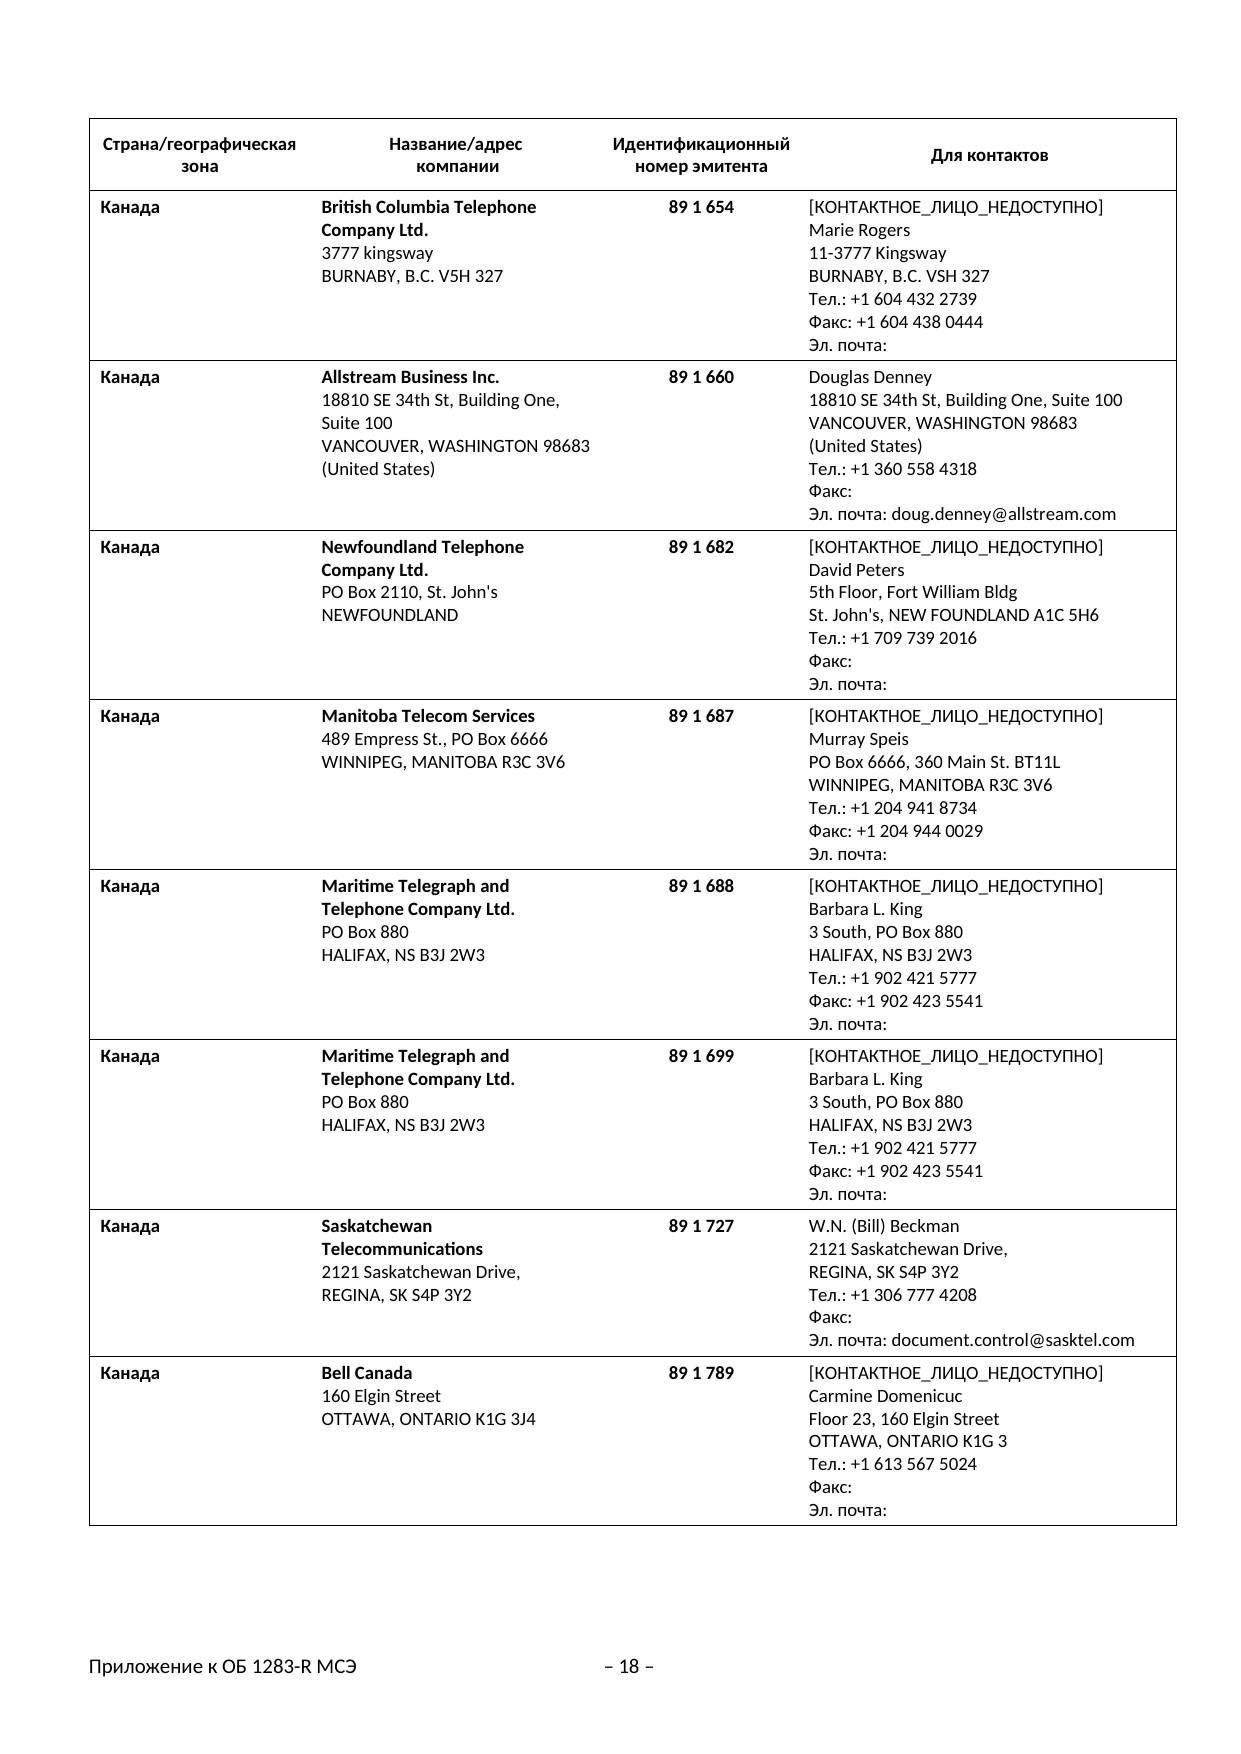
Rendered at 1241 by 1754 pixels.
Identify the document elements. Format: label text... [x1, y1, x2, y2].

table_cell Канада [90, 870, 310, 1039]
table_cell [КОНТАКТНОЕ_ЛИЦО_НЕДОСТУПНО] Barbara L. King 3 South, PO Box 880 HALIFAX, NS B3J 2W3 Тел.: +1 902 421 5777 Факс: +1 902 423 5541 Эл. почта: [798, 1040, 1176, 1209]
table_cell [КОНТАКТНОЕ_ЛИЦО_НЕДОСТУПНО] Marie Rogers 11-3777 Kingsway BURNABY, B.C. VSH 327 Тел.: +1 604 432 2739 Факс: +1 604 438 0444 Эл. почта: [798, 191, 1176, 360]
table_cell 89 1 660 [605, 361, 797, 529]
table_cell Maritime Telegraph and Telephone Company Ltd. PO Box 880 HALIFAX, NS B3J 2W3 [310, 1040, 605, 1209]
table_cell Канада [90, 531, 310, 699]
table_cell 89 1 682 [605, 531, 797, 699]
table_cell Канада [90, 700, 310, 869]
table_cell W.N. (Bill) Beckman 2121 Saskatchewan Drive, REGINA, SK S4P 3Y2 Тел.: +1 306 777 4208 Факс: Эл. почта: document.control@sasktel.com [798, 1210, 1176, 1356]
table_cell Bell Canada 160 Elgin Street OTTAWA, ONTARIO K1G 3J4 [310, 1357, 605, 1525]
table_cell 89 1 789 [605, 1357, 797, 1525]
table_cell [КОНТАКТНОЕ_ЛИЦО_НЕДОСТУПНО] David Peters 5th Floor, Fort William Bldg St. John's, NEW FOUNDLAND A1C 5H6 Тел.: +1 709 739 2016 Факс: Эл. почта: [798, 531, 1176, 699]
table_cell Manitoba Telecom Services 489 Empress St., PO Box 6666 WINNIPEG, MANITOBA R3C 3V6 [310, 700, 605, 869]
table_cell 89 1 699 [605, 1040, 797, 1209]
table_cell [КОНТАКТНОЕ_ЛИЦО_НЕДОСТУПНО] Barbara L. King 3 South, PO Box 880 HALIFAX, NS B3J 2W3 Тел.: +1 902 421 5777 Факс: +1 902 423 5541 Эл. почта: [798, 870, 1176, 1039]
table_header Идентификационный номер эмитента [605, 119, 797, 190]
table_cell Канада [90, 191, 310, 360]
table_cell Newfoundland Telephone Company Ltd. PO Box 2110, St. John's NEWFOUNDLAND [310, 531, 605, 699]
table_cell 89 1 688 [605, 870, 797, 1039]
table_header Страна/географическая зона [90, 119, 310, 190]
table_cell Douglas Denney 18810 SE 34th St, Building One, Suite 100 VANCOUVER, WASHINGTON 98683 (United States) Тел.: +1 360 558 4318 Факс: Эл. почта: doug.denney@allstream.com [798, 361, 1176, 529]
table_cell 89 1 654 [605, 191, 797, 360]
table_header Название/адрес компании [310, 119, 605, 190]
table_cell Allstream Business Inc. 18810 SE 34th St, Building One, Suite 100 VANCOUVER, WASHINGTON 98683 (United States) [310, 361, 605, 529]
table_cell British Columbia Telephone Company Ltd. 3777 kingsway BURNABY, B.C. V5H 327 [310, 191, 605, 360]
table_cell 89 1 687 [605, 700, 797, 869]
table_cell Канада [90, 361, 310, 529]
table_cell Saskatchewan Telecommunications 2121 Saskatchewan Drive, REGINA, SK S4P 3Y2 [310, 1210, 605, 1356]
table_cell 89 1 727 [605, 1210, 797, 1356]
table_cell Канада [90, 1040, 310, 1209]
table_header Для контактов [798, 119, 1176, 190]
table_cell Maritime Telegraph and Telephone Company Ltd. PO Box 880 HALIFAX, NS B3J 2W3 [310, 870, 605, 1039]
table_cell [КОНТАКТНОЕ_ЛИЦО_НЕДОСТУПНО] Carmine Domenicuc Floor 23, 160 Elgin Street OTTAWA, ONTARIO K1G 3 Тел.: +1 613 567 5024 Факс: Эл. почта: [798, 1357, 1176, 1525]
table_cell [КОНТАКТНОЕ_ЛИЦО_НЕДОСТУПНО] Murray Speis PO Box 6666, 360 Main St. BT11L WINNIPEG, MANITOBA R3C 3V6 Тел.: +1 204 941 8734 Факс: +1 204 944 0029 Эл. почта: [798, 700, 1176, 869]
table_cell Канада [90, 1210, 310, 1356]
table_cell Канада [90, 1357, 310, 1525]
